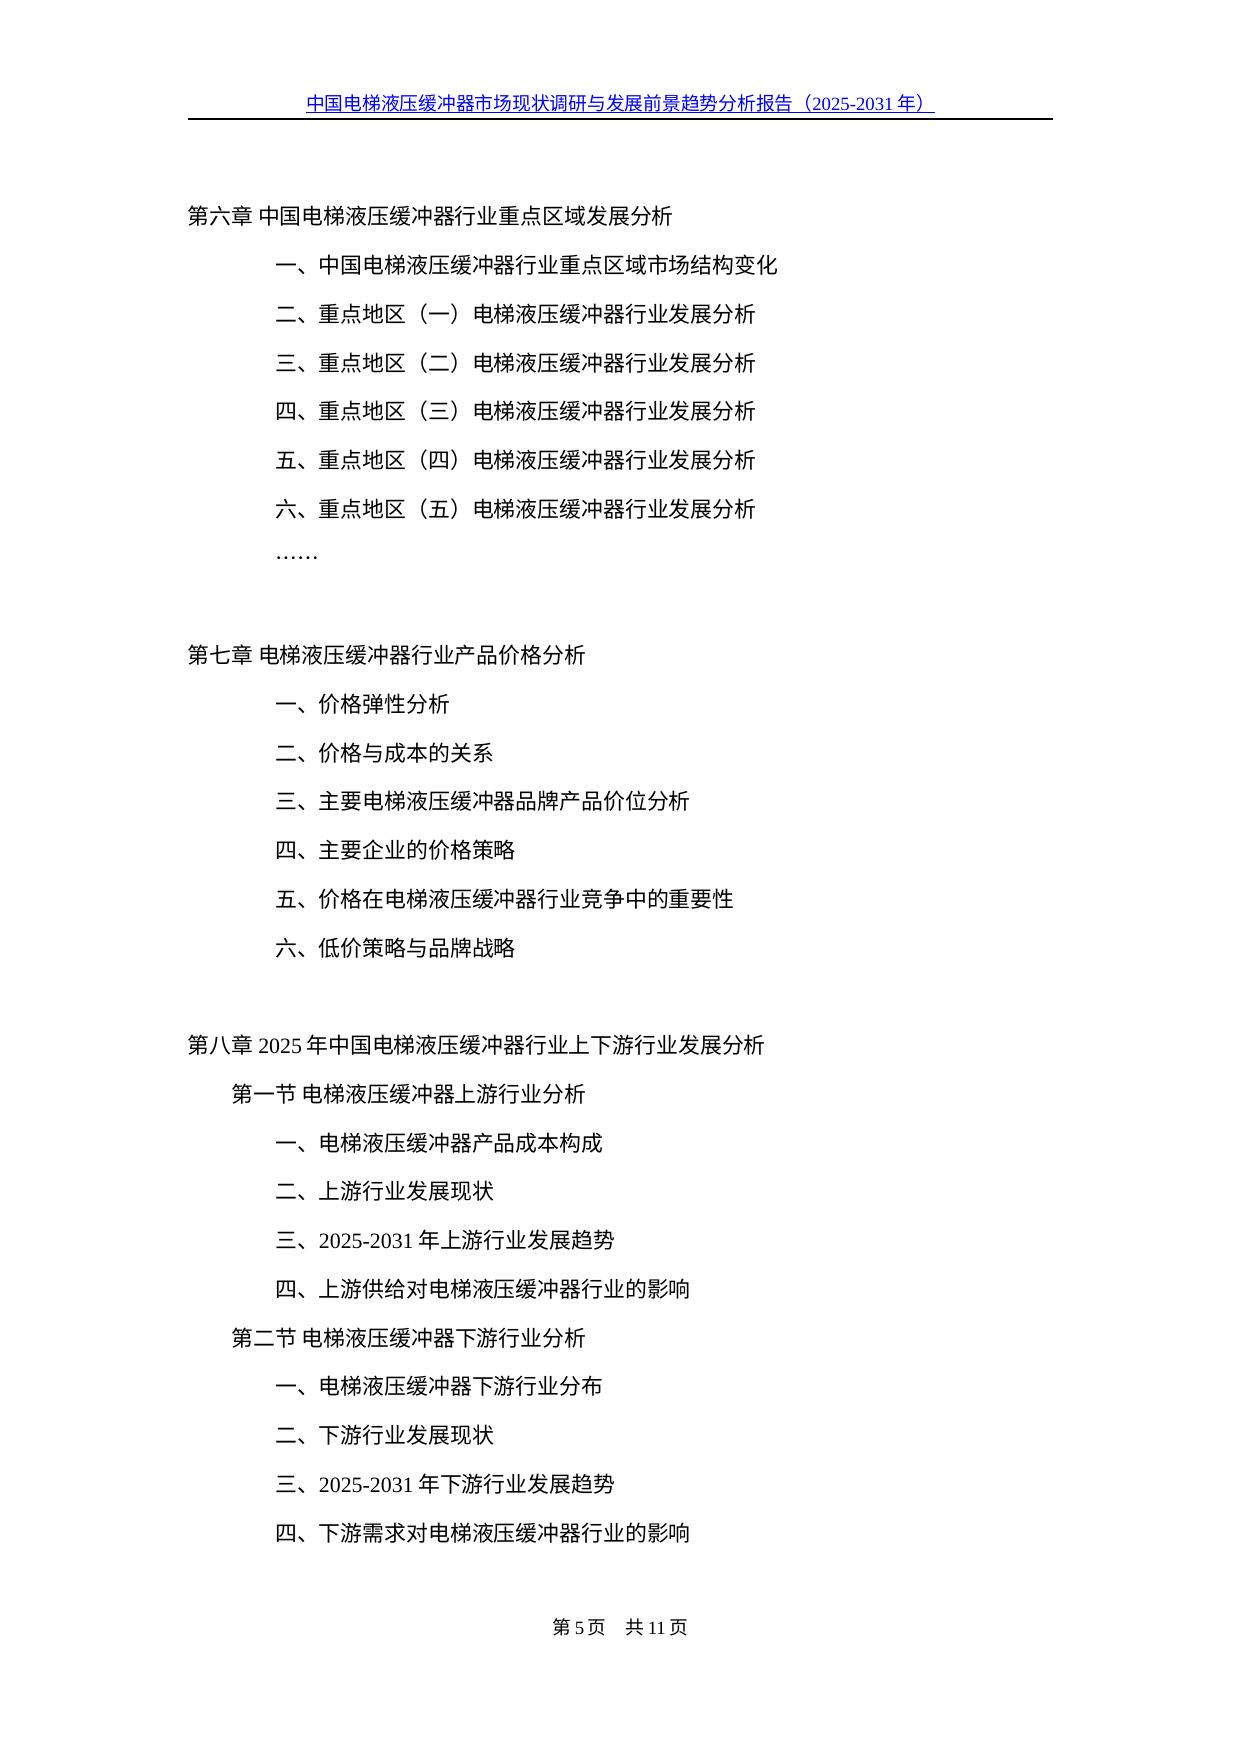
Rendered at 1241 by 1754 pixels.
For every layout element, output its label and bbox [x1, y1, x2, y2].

text [187, 150, 1053, 1548]
